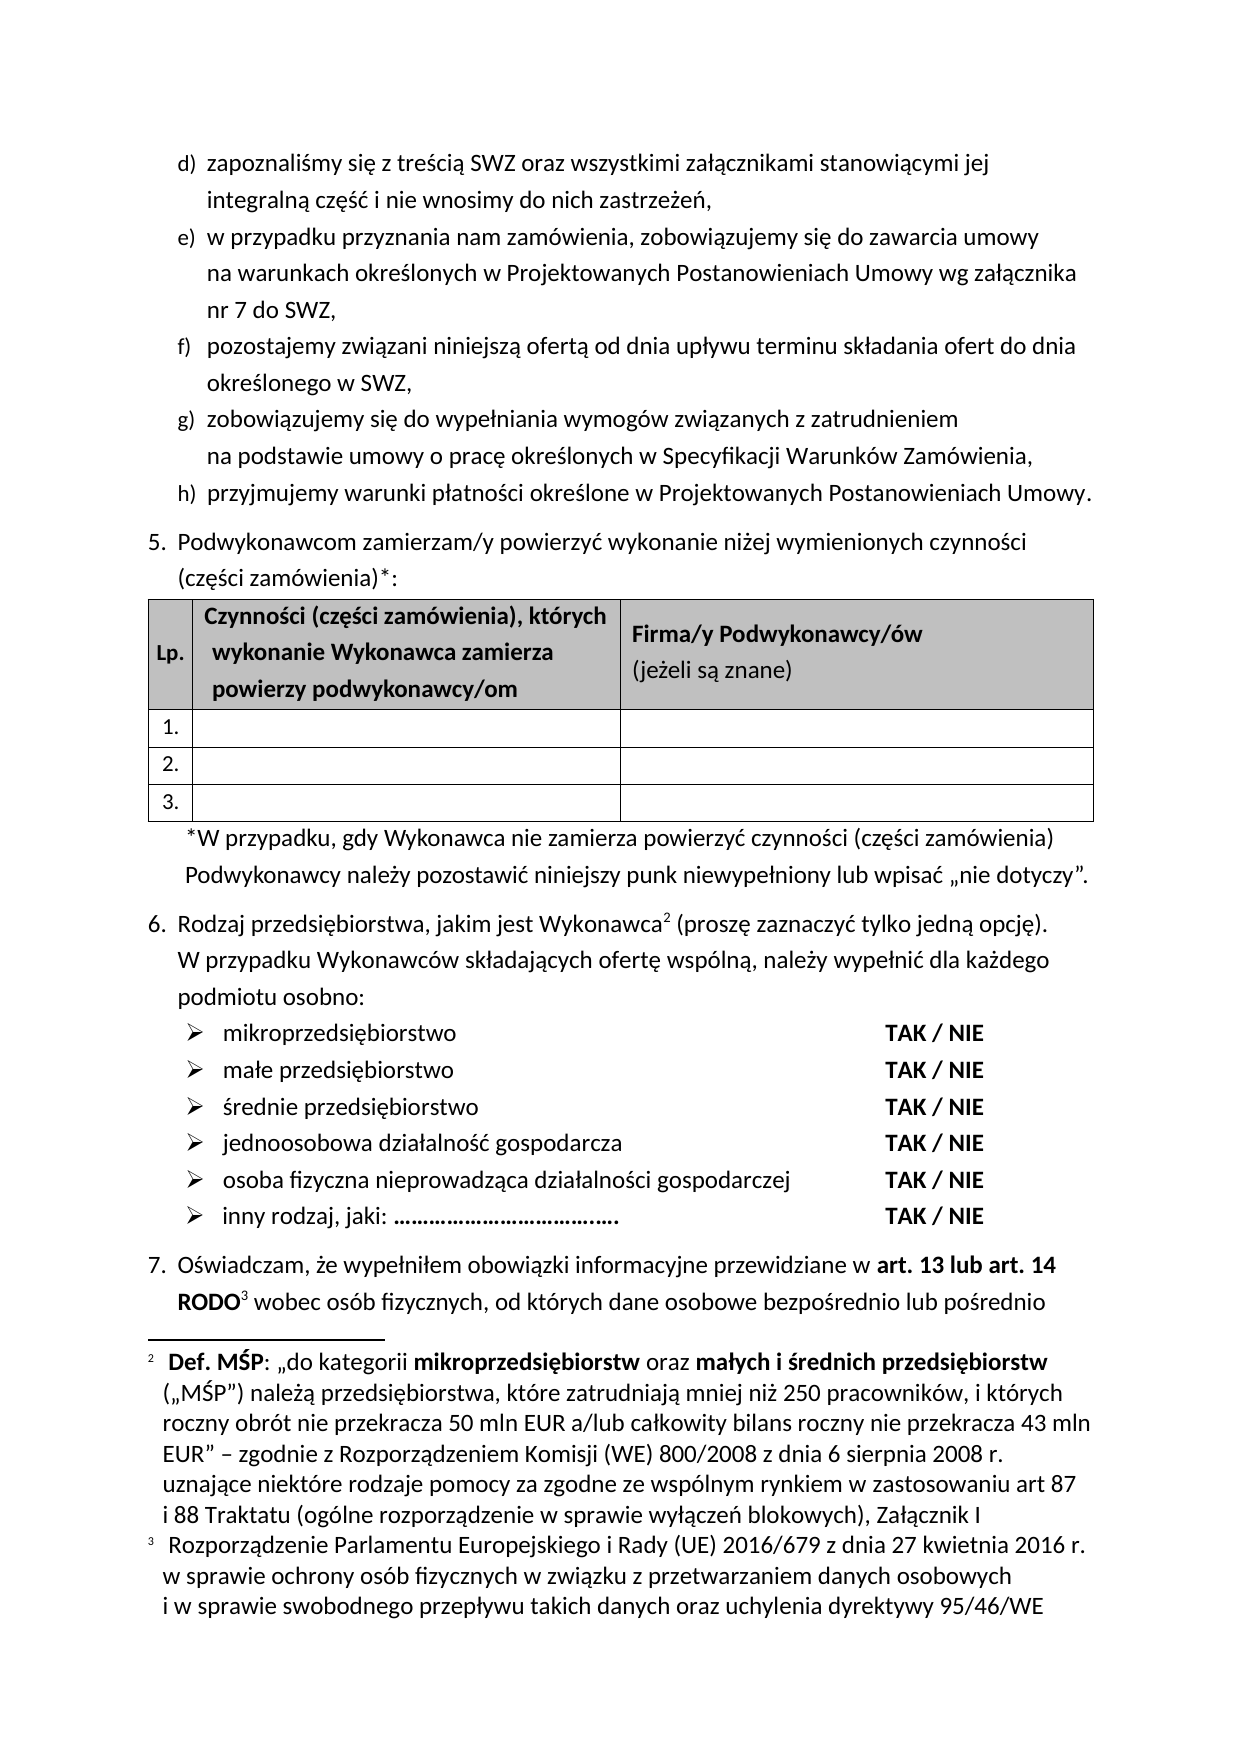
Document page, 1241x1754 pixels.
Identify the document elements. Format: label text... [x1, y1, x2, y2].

table_cell 1. [149, 710, 192, 747]
list przyjmujemy warunki płatności określone w Projektowanych Postanowieniach Umowy. [177, 477, 1093, 507]
list średnie przedsiębiorstwo TAK / NIE [185, 1091, 1093, 1121]
list osoba fizyczna nieprowadząca działalności gospodarczej TAK / NIE [185, 1164, 1093, 1194]
list Rodzaj przedsiębiorstwa, jakim jest Wykonawca (proszę zaznaczyć tylko jedną opcję). W przypadku Wykonawców składających ofertę wspólną, należy wypełnić dla każdego podmiotu osobno: [148, 908, 1093, 1011]
list pozostajemy związani niniejszą ofertą od dnia upływu terminu składania ofert do dnia określonego w SWZ, [177, 330, 1093, 397]
list zobowiązujemy się do wypełniania wymogów związanych z zatrudnieniem na podstawie umowy o pracę określonych w Specyfikacji Warunków Zamówienia, [177, 403, 1093, 471]
list zapoznaliśmy się z treścią SWZ oraz wszystkimi załącznikami stanowiącymi jej integralną część i nie wnosimy do nich zastrzeżeń, [177, 148, 1093, 215]
list jednoosobowa działalność gospodarcza TAK / NIE [185, 1127, 1093, 1158]
list Podwykonawcom zamierzam/y powierzyć wykonanie niżej wymienionych czynności (części zamówienia)*: [148, 526, 1093, 593]
text *W przypadku, gdy Wykonawca nie zamierza powierzyć czynności (części zamówienia) Podwykonawcy należy pozostawić niniejszy punk niewypełniony lub wpisać „nie dotyczy”. [185, 822, 1093, 889]
table_cell [193, 748, 620, 784]
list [148, 1249, 1093, 1316]
table_cell 3. [149, 785, 192, 821]
list inny rodzaj, jaki: …………………………….…. TAK / NIE [185, 1200, 1093, 1231]
table_header Firma/y Podwykonawcy/ów (jeżeli są znane) [621, 600, 1093, 709]
table_cell [193, 785, 620, 821]
list mikroprzedsiębiorstwo TAK / NIE [185, 1017, 1093, 1048]
table_header Czynności (części zamówienia), których wykonanie Wykonawca zamierza powierzy podwykonawcy/om [193, 600, 620, 709]
list małe przedsiębiorstwo TAK / NIE [185, 1054, 1093, 1084]
list w przypadku przyznania nam zamówienia, zobowiązujemy się do zawarcia umowy na warunkach określonych w Projektowanych Postanowieniach Umowy wg załącznika nr 7 do SWZ, [177, 221, 1093, 324]
table_cell [193, 710, 620, 747]
table_cell [621, 710, 1093, 747]
table_header Lp. [149, 600, 192, 709]
table_cell [621, 748, 1093, 784]
table_cell [621, 785, 1093, 821]
table_cell 2. [149, 748, 192, 784]
